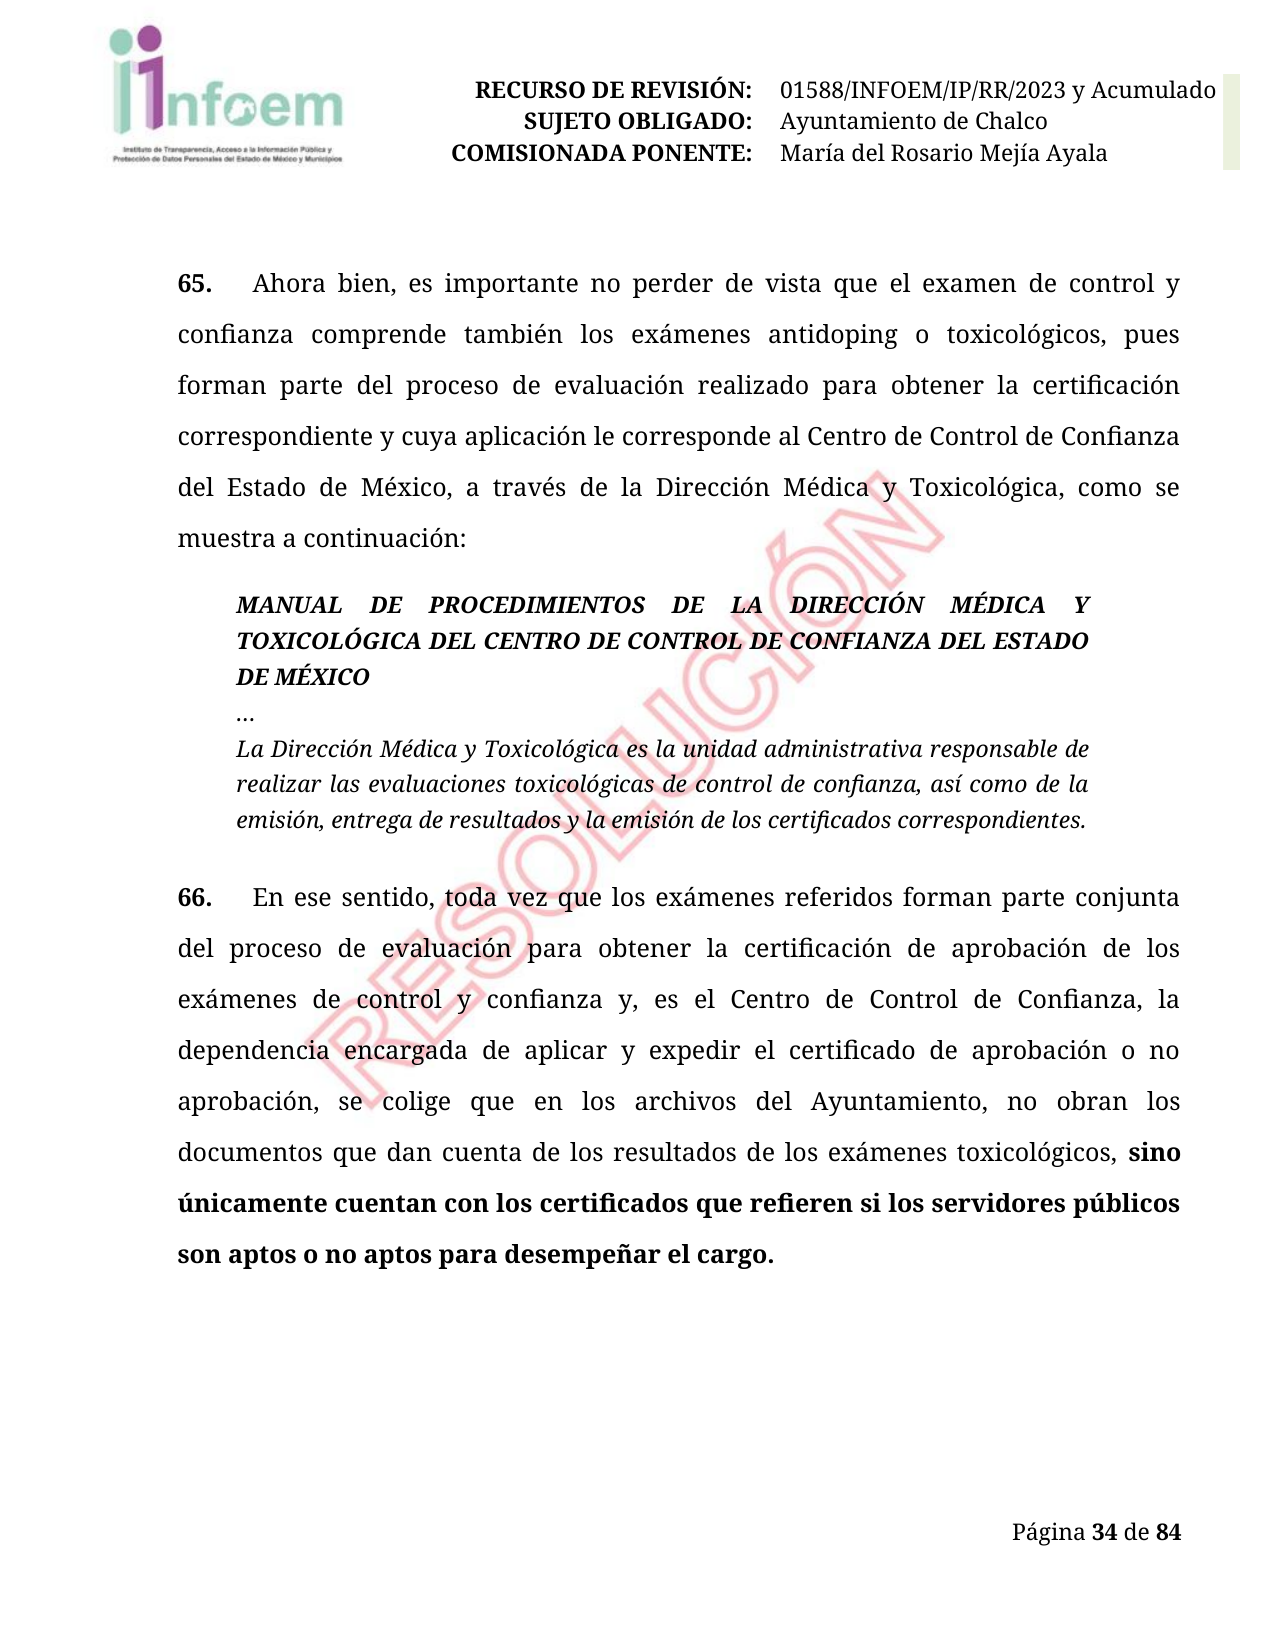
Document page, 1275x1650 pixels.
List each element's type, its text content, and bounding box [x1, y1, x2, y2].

text MANUAL DE PROCEDIMIENTOS DE LA DIRECCIÓN MÉDICA Y TOXICOLÓGICA DEL CENTRO DE CONTROL DE CONFIANZA DEL ESTADO DE MÉXICO [236, 589, 1093, 692]
picture [0, 0, 1224, 1568]
list Ahora bien, es importante no perder de vista que el examen de control y confianza comprende también los exámenes antidoping o toxicológicos, pues forman parte del proceso de evaluación realizado para obtener la certificación correspondiente y cuya aplicación le corresponde al Centro de Control de Confianza del Estado de México, a través de la Dirección Médica y Toxicológica, como se muestra a continuación: [177, 266, 1181, 555]
text La Dirección Médica y Toxicológica es la unidad administrativa responsable de realizar las evaluaciones toxicológicas de control de confianza, así como de la emisión, entrega de resultados y la emisión de los certificados correspondientes. [236, 732, 1093, 836]
text … [236, 697, 1093, 728]
list En ese sentido, toda vez que los exámenes referidos forman parte conjunta del proceso de evaluación para obtener la certificación de aprobación de los exámenes de control y confianza y, es el Centro de Control de Confianza, la dependencia encargada de aplicar y expedir el certificado de aprobación o no aprobación, se colige que en los archivos del Ayuntamiento, no obran los documentos que dan cuenta de los resultados de los exámenes toxicológicos, sino únicamente cuentan con los certificados que refieren si los servidores públicos son aptos o no aptos para desempeñar el cargo. [177, 879, 1181, 1271]
